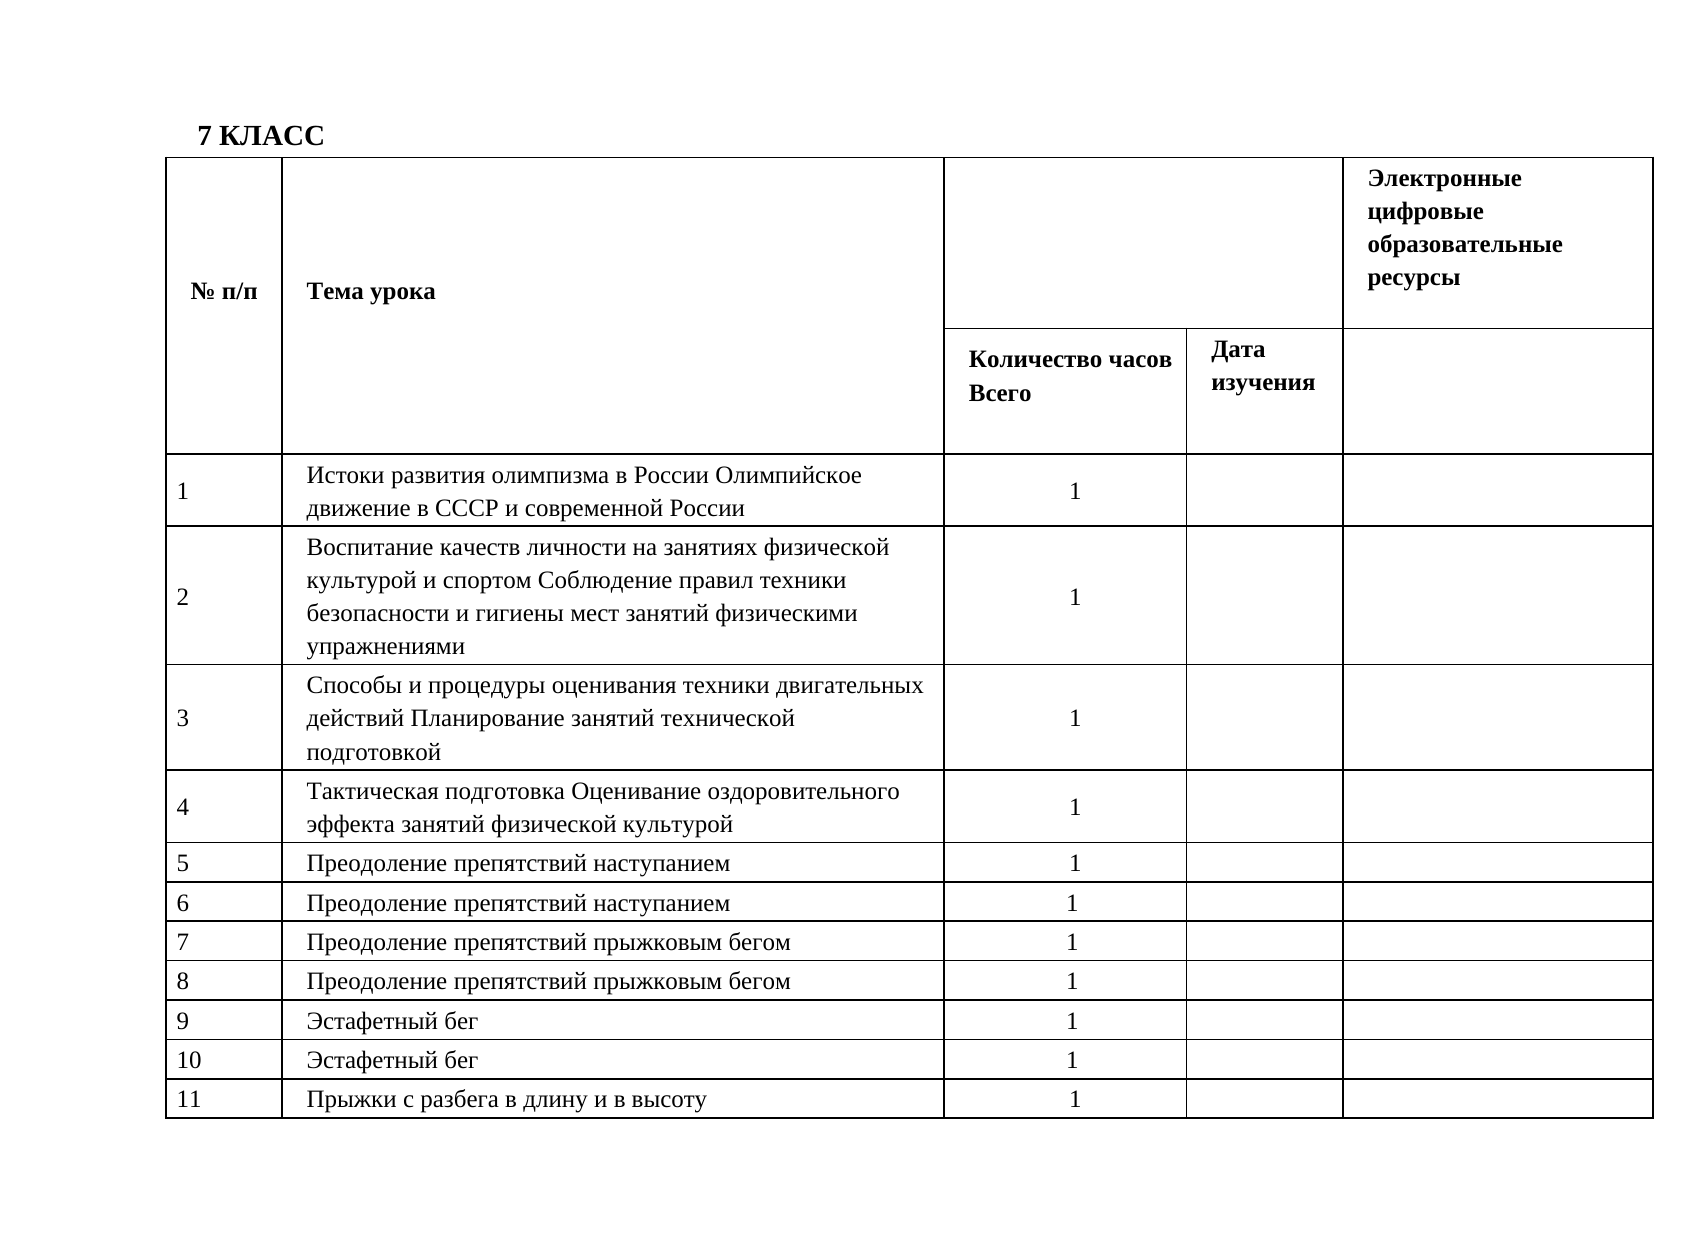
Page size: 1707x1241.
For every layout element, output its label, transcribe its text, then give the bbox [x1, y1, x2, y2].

table_cell Эстафетный бег [283, 1040, 943, 1078]
table_cell 1 [945, 1080, 1186, 1117]
table_cell Воспитание качеств личности на занятиях физической культурой и спортом Соблюдение правил техники безопасности и гигиены мест занятий физическими упражнениями [283, 527, 943, 664]
table_cell [1344, 1040, 1652, 1078]
table_cell 1 [945, 843, 1186, 881]
table_cell 7 [167, 922, 281, 960]
table_cell [1187, 843, 1342, 881]
table_cell [1187, 922, 1342, 960]
table_cell 2 [167, 527, 281, 664]
table_cell 9 [167, 1001, 281, 1038]
table_cell 1 [945, 1001, 1186, 1038]
text 7 КЛАСС [190, 118, 1618, 152]
table_cell [1344, 922, 1652, 960]
table_cell 1 [167, 455, 281, 525]
table_cell 8 [167, 961, 281, 999]
table_cell [1344, 883, 1652, 920]
table_cell [1344, 1001, 1652, 1038]
table_header Тема урока [283, 158, 943, 453]
table_cell 4 [167, 771, 281, 842]
table_cell Преодоление препятствий прыжковым бегом [283, 922, 943, 960]
table_cell 5 [167, 843, 281, 881]
table_cell 11 [167, 1080, 281, 1117]
table_cell 1 [945, 455, 1186, 525]
table_cell 1 [945, 922, 1186, 960]
table_cell [1187, 665, 1342, 769]
table_cell [1187, 961, 1342, 999]
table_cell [283, 1080, 943, 1117]
table_cell [1344, 843, 1652, 881]
table_cell Преодоление препятствий наступанием [283, 883, 943, 920]
table_cell [1187, 883, 1342, 920]
table_cell [1344, 527, 1652, 664]
table_cell [1344, 329, 1652, 453]
table_cell [1344, 771, 1652, 842]
table_cell [1187, 1080, 1342, 1117]
table_cell [1344, 665, 1652, 769]
table_cell 1 [945, 961, 1186, 999]
table_cell 10 [167, 1040, 281, 1078]
table_cell [1344, 455, 1652, 525]
table_cell Количество часов Всего [945, 329, 1186, 453]
table_cell [1187, 1001, 1342, 1038]
table_cell 1 [945, 665, 1186, 769]
table_cell 1 [945, 771, 1186, 842]
table_cell [1344, 1080, 1652, 1117]
table_cell 1 [945, 1040, 1186, 1078]
table_cell Истоки развития олимпизма в России Олимпийское движение в СССР и современной России [283, 455, 943, 525]
table_cell [1187, 771, 1342, 842]
table_cell [1187, 1040, 1342, 1078]
table_cell [1187, 455, 1342, 525]
table_cell Способы и процедуры оценивания техники двигательных действий Планирование занятий технической подготовкой [283, 665, 943, 769]
table_cell 6 [167, 883, 281, 920]
table_cell 3 [167, 665, 281, 769]
table_cell 1 [945, 527, 1186, 664]
table_header № п/п [167, 158, 281, 453]
table_cell Тактическая подготовка Оценивание оздоровительного эффекта занятий физической культурой [283, 771, 943, 842]
table_header [945, 158, 1342, 327]
table_cell [1344, 961, 1652, 999]
table_cell Преодоление препятствий прыжковым бегом [283, 961, 943, 999]
table_cell [1187, 527, 1342, 664]
table_cell 1 [945, 883, 1186, 920]
table_cell Дата изучения [1187, 329, 1342, 453]
table_cell Эстафетный бег [283, 1001, 943, 1038]
table_cell Преодоление препятствий наступанием [283, 843, 943, 881]
table_header Электронные цифровые образовательные ресурсы [1344, 158, 1652, 327]
